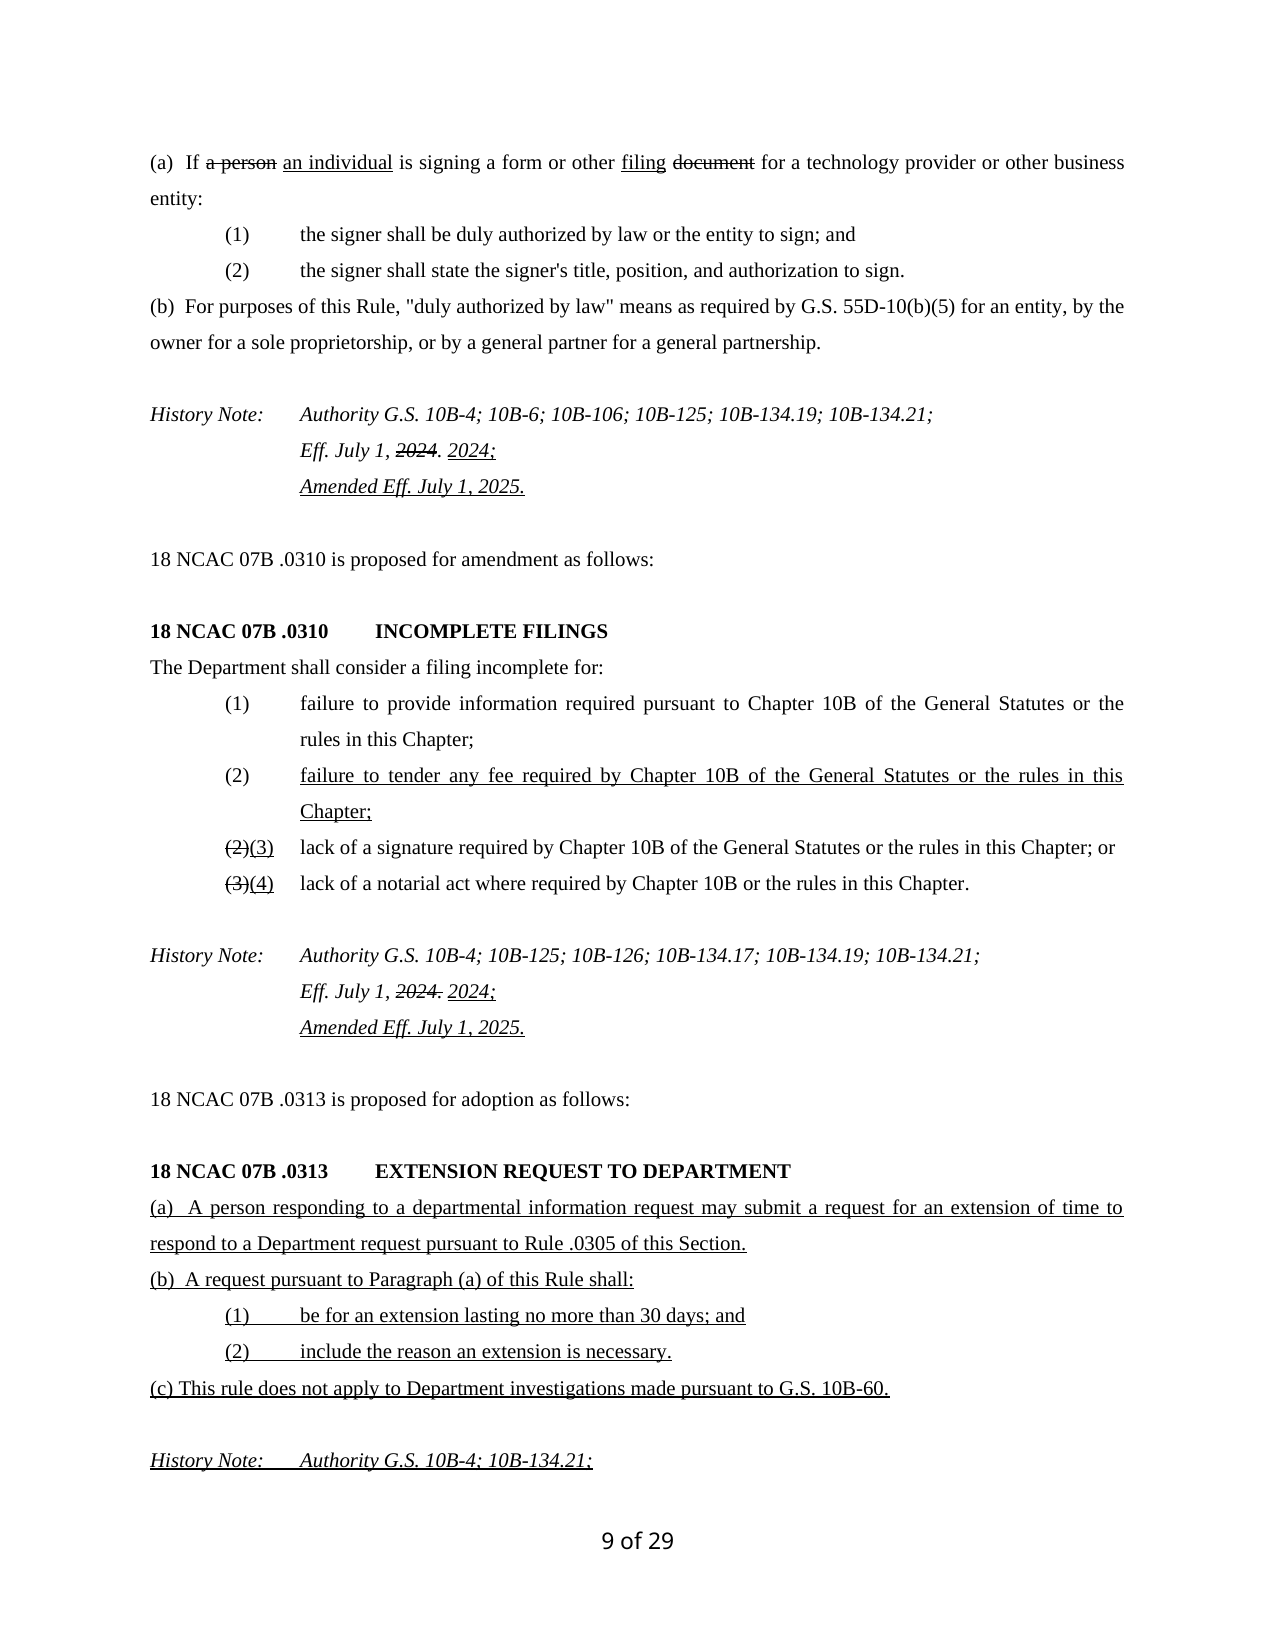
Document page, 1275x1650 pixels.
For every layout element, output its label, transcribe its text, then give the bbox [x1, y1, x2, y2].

text (b) A request pursuant to Paragraph (a) of this Rule shall: [150, 1267, 1125, 1291]
text (a) If a person an individual is signing a form or other filing document for a technology provider or other business entity: [150, 150, 1125, 210]
text 18 NCAC 07B .0310 is proposed for amendment as follows: [150, 546, 1125, 571]
text Eff. July 1, 2024. 2024; [300, 979, 1125, 1003]
text (1) be for an extension lasting no more than 30 days; and [225, 1303, 1125, 1327]
text (2)(3) lack of a signature required by Chapter 10B of the General Statutes or the rules in this Chapter; or [225, 835, 1125, 859]
text (1) the signer shall be duly authorized by law or the entity to sign; and [225, 222, 1125, 246]
text History Note: Authority G.S. 10B-4; 10B-125; 10B-126; 10B-134.17; 10B-134.19; 10B-134.21; [150, 943, 1125, 967]
text (3)(4) lack of a notarial act where required by Chapter 10B or the rules in this Chapter. [225, 871, 1125, 895]
text History Note: Authority G.S. 10B-4; 10B-6; 10B-106; 10B-125; 10B-134.19; 10B-134.21; [150, 402, 1125, 426]
text 18 NCAC 07B .0313 is proposed for adoption as follows: [150, 1087, 1125, 1111]
text (2) the signer shall state the signer's title, position, and authorization to sign. [225, 258, 1125, 282]
text Eff. July 1, 2024. 2024; [300, 438, 1125, 462]
text 18 NCAC 07B .0313 EXTENSION REQUEST TO DEPARTMENT [150, 1159, 1125, 1183]
text Amended Eff. July 1, 2025. [300, 1015, 1125, 1039]
text (1) failure to provide information required pursuant to Chapter 10B of the General Statutes or the rules in this Chapter; [225, 691, 1125, 751]
text Amended Eff. July 1, 2025. [300, 474, 1125, 498]
text 18 NCAC 07B .0310 INCOMPLETE FILINGS [150, 618, 1125, 643]
text History Note: Authority G.S. 10B-4; 10B-134.21; [150, 1447, 1125, 1472]
text (a) A person responding to a departmental information request may submit a request for an extension of time to respond to a Department request pursuant to Rule .0305 of this Section. [150, 1195, 1125, 1255]
text The Department shall consider a filing incomplete for: [150, 654, 1125, 679]
text (c) This rule does not apply to Department investigations made pursuant to G.S. 10B-60. [150, 1375, 1125, 1399]
text (2) include the reason an extension is necessary. [225, 1339, 1125, 1363]
text (b) For purposes of this Rule, "duly authorized by law" means as required by G.S. 55D-10(b)(5) for an entity, by the owner for a sole proprietorship, or by a general partner for a general partnership. [150, 294, 1125, 354]
text (2) failure to tender any fee required by Chapter 10B of the General Statutes or the rules in this Chapter; [225, 763, 1125, 823]
